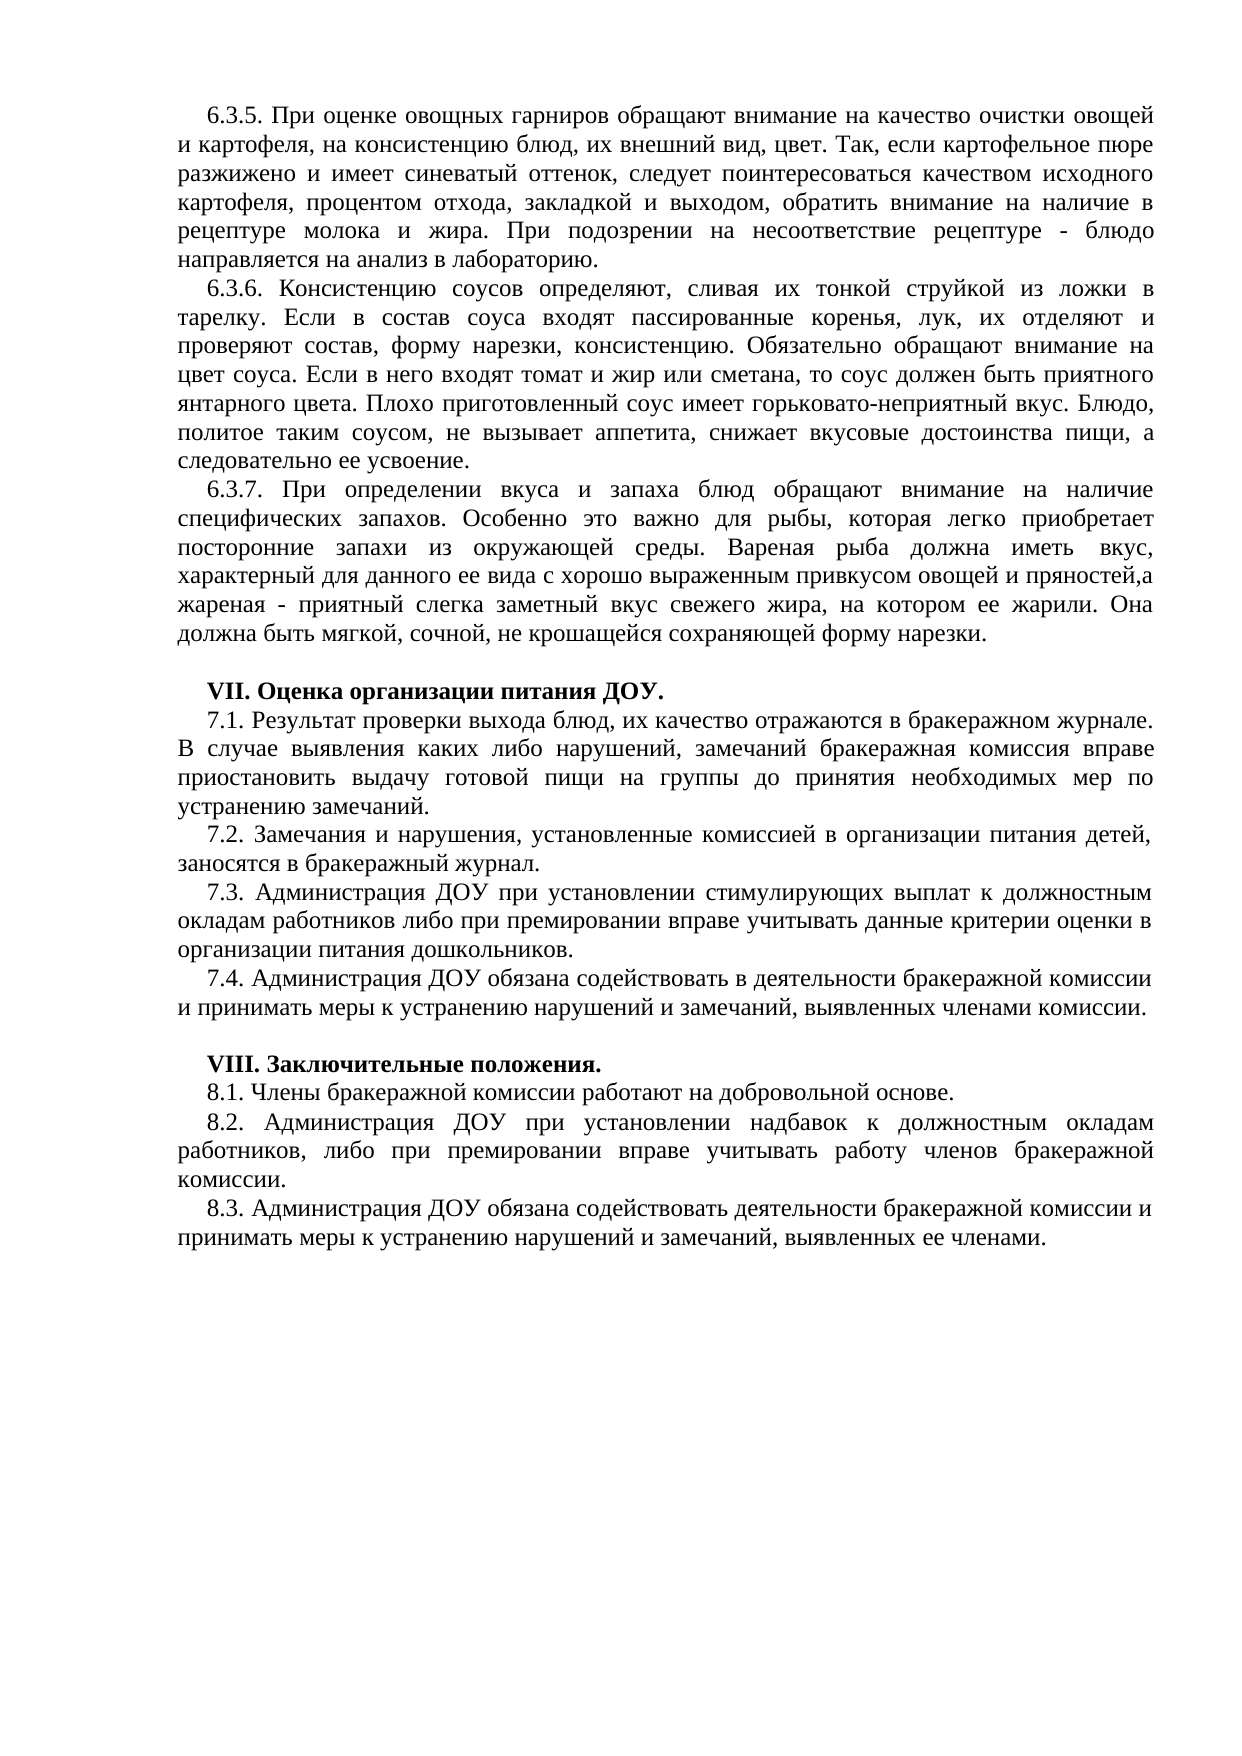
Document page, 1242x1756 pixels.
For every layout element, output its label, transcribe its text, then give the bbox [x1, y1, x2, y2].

list Консистенцию соусов определяют, сливая их тонкой струйкой из ложки в тарелку. Если в состав соуса входят пассированные коренья, лук, их отделяют и проверяют состав, форму нарезки, консистенцию. Обязательно обращают внимание на цвет соуса. Если в него входят томат и жир или сметана, то соус должен быть приятного янтарного цвета. Плохо приготовленный соус имеет горьковато-неприятный вкус. Блюдо, политое таким соусом, не вызывает аппетита, снижает вкусовые достоинства пищи, а следовательно ее усвоение. [177, 273, 1154, 474]
list Администрация ДОУ обязана содействовать в деятельности бракеражной комиссии и принимать меры к устранению нарушений и замечаний, выявленных членами комиссии. [177, 963, 1153, 1021]
list При оценке овощных гарниров обращают внимание на качество очистки овощей и картофеля, на консистенцию блюд, их внешний вид, цвет. Так, если картофельное пюре разжижено и имеет синеватый оттенок, следует поинтересоваться качеством исходного картофеля, процентом отхода, закладкой и выходом, обратить внимание на наличие в рецептуре молока и жира. При подозрении на несоответствие рецептуре - блюдо направляется на анализ в лабораторию. [177, 101, 1154, 273]
list Администрация ДОУ обязана содействовать деятельности бракеражной комиссии и принимать меры к устранению нарушений и замечаний, выявленных ее членами. [177, 1193, 1152, 1251]
subtitle Заключительные положения. [207, 1049, 1175, 1078]
list При определении вкуса и запаха блюд обращают внимание на наличие специфических запахов. Особенно это важно для рыбы, которая легко приобретает посторонние запахи из окружающей среды. Вареная рыба должна иметь вкус, характерный для данного ее вида с хорошо выраженным привкусом овощей и пряностей,а жареная - приятный слегка заметный вкус свежего жира, на котором ее жарили. Она должна быть мягкой, сочной, не крошащейся сохраняющей форму нарезки. [177, 474, 1154, 647]
subtitle Оценка организации питания ДОУ. [207, 676, 1175, 704]
list Члены бракеражной комиссии работают на добровольной основе. [207, 1078, 1175, 1107]
list Замечания и нарушения, установленные комиссией в организации питания детей, заносятся в бракеражный журнал. [177, 820, 1152, 877]
list Администрация ДОУ при установлении стимулирующих выплат к должностным окладам работников либо при премировании вправе учитывать данные критерии оценки в организации питания дошкольников. [177, 877, 1153, 963]
list Администрация ДОУ при установлении надбавок к должностным окладам работников, либо при премировании вправе учитывать работу членов бракеражной комиссии. [177, 1107, 1154, 1193]
list Результат проверки выхода блюд, их качество отражаются в бракеражном журнале. В случае выявления каких либо нарушений, замечаний бракеражная комиссия вправе приостановить выдачу готовой пищи на группы до принятия необходимых мер по устранению замечаний. [177, 705, 1154, 820]
